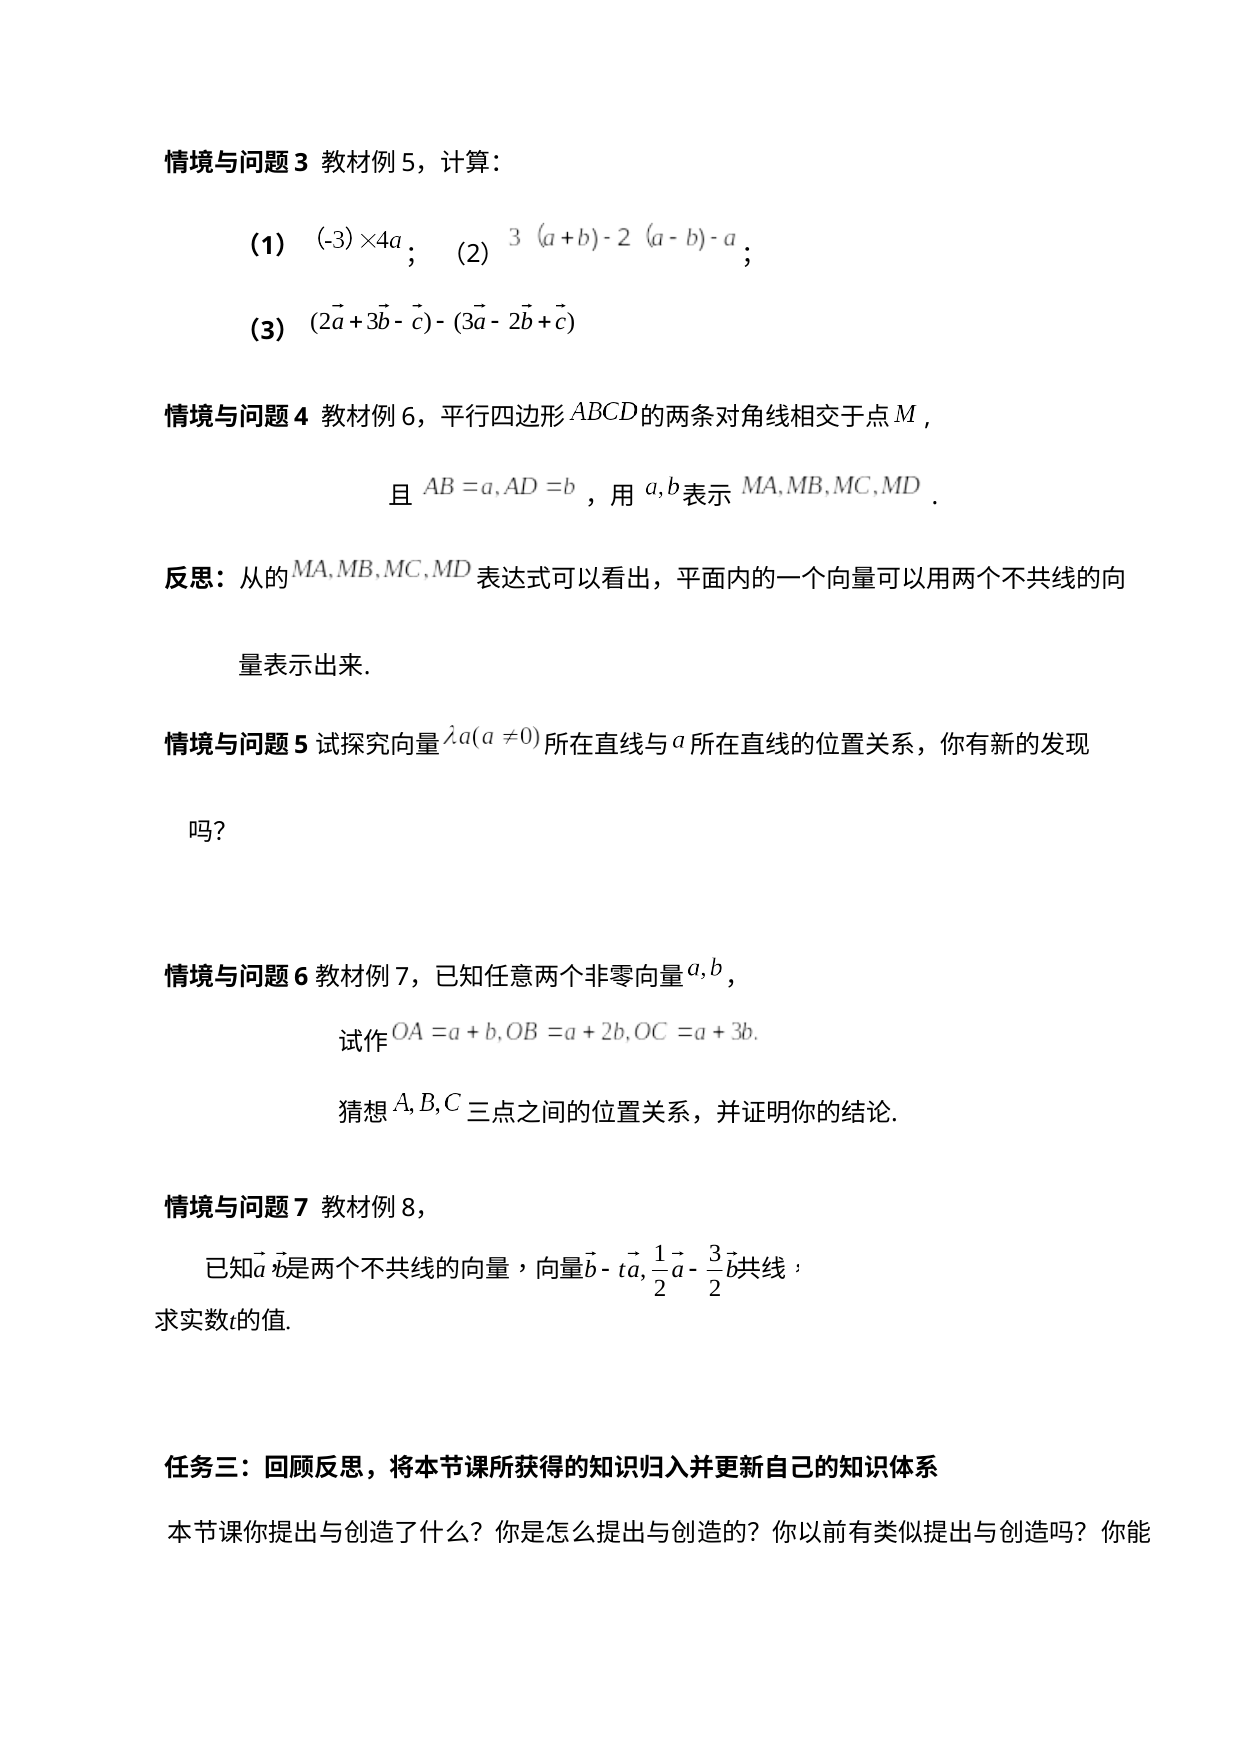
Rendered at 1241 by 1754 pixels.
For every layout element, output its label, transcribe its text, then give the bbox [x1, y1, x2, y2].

text 试作 [89, 1011, 1152, 1076]
text 吗？ [188, 797, 1152, 862]
text 情境与问题6 教材例7，已知任意两个非零向量， [89, 946, 1152, 1011]
text （1） ； （2）； [89, 211, 1152, 276]
text 情境与问题4 教材例6，平行四边形的两条对角线相交于点, [89, 382, 1152, 447]
text 且 ，用 表示 . [89, 465, 1152, 530]
text 情境与问题5 试探究向量所在直线与所在直线的位置关系，你有新的发现 [89, 714, 1152, 779]
text 猜想三点之间的位置关系，并证明你的结论. [89, 1076, 1152, 1141]
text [113, 1498, 1152, 1563]
text 情境与问题3 教材例5，计算： [89, 128, 1152, 193]
text 情境与问题7 教材例8， [89, 1173, 1152, 1238]
text 反思：从的表达式可以看出，平面内的一个向量可以用两个不共线的向 [89, 548, 1152, 613]
text （3） [89, 299, 1152, 364]
text 量表示出来. [89, 631, 1152, 696]
text 任务三：回顾反思，将本节课所获得的知识归入并更新自己的知识体系 [89, 1433, 1152, 1498]
